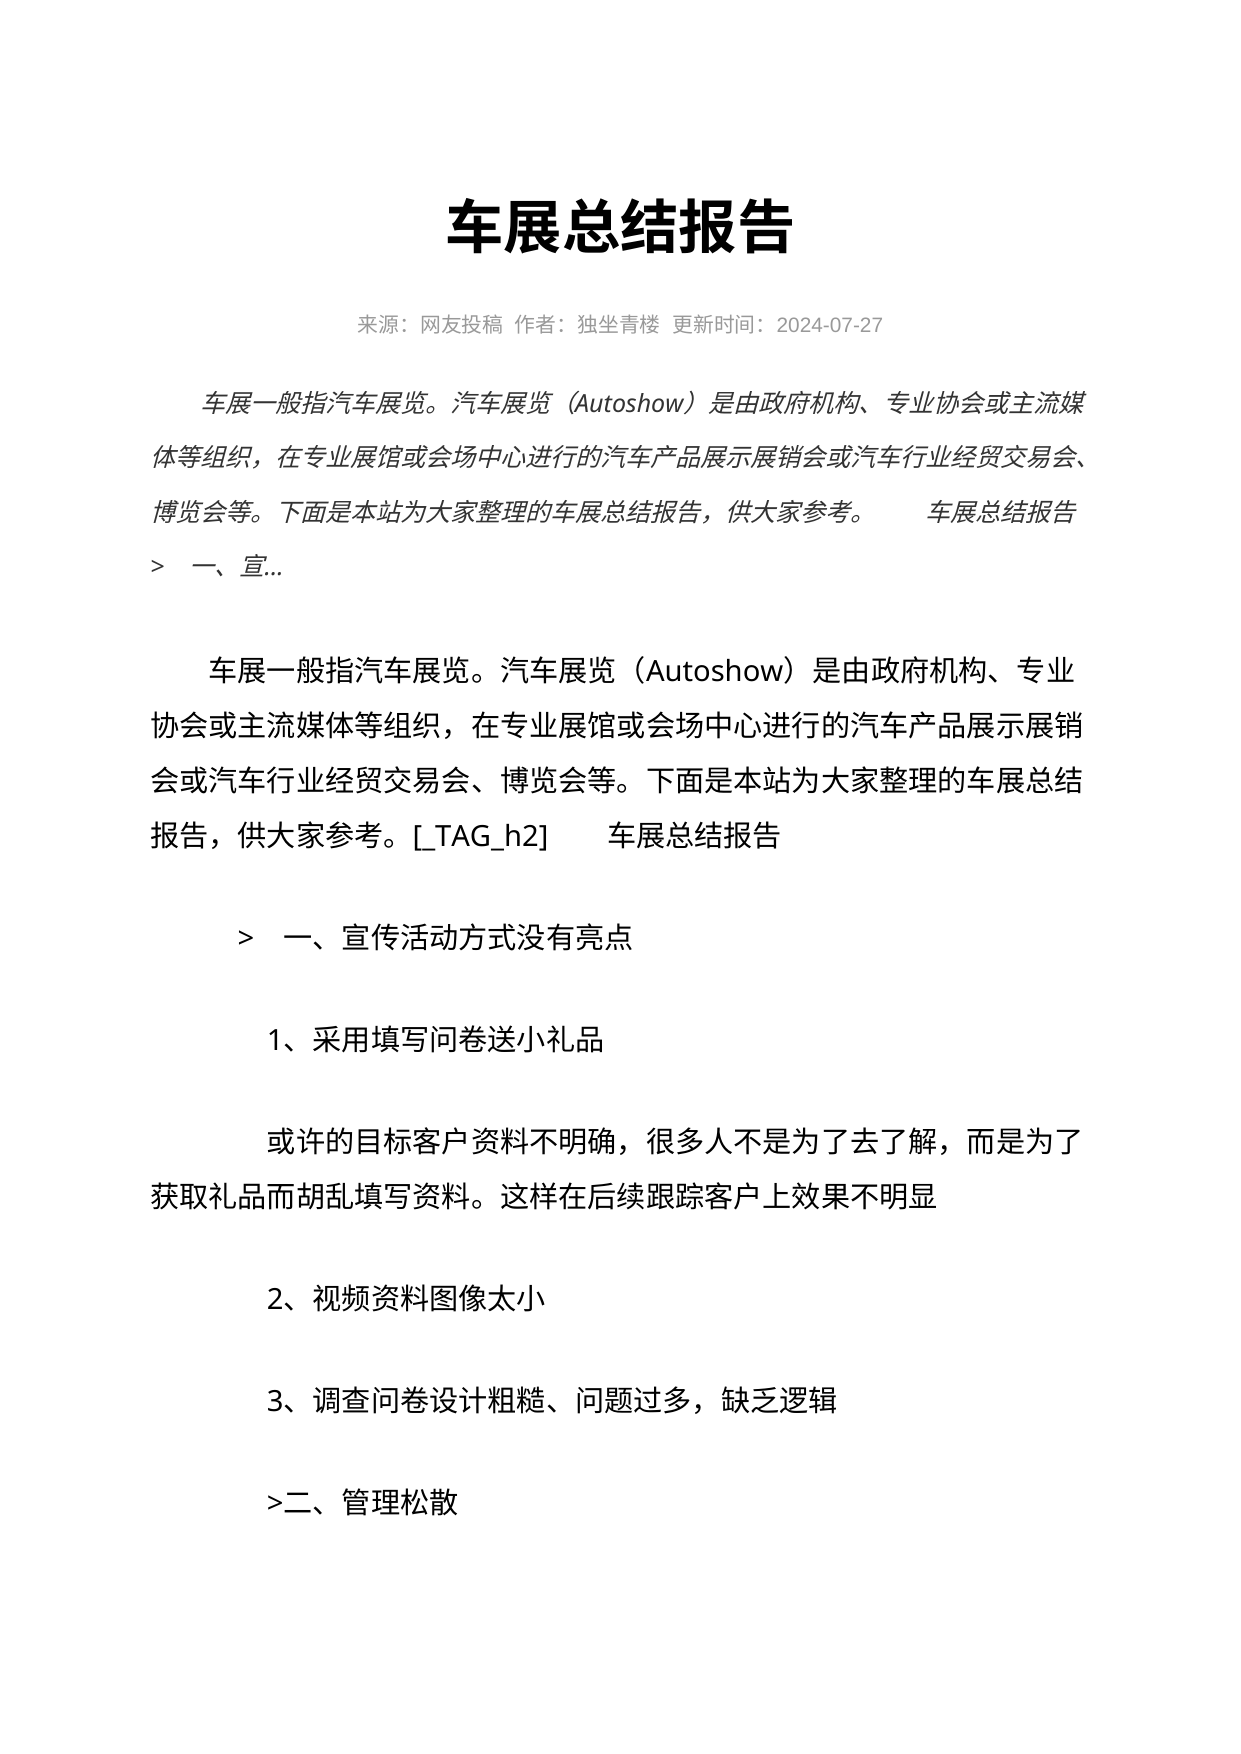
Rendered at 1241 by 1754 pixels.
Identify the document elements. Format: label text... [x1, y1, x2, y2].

text 2、视频资料图像太小 [150, 1275, 1090, 1318]
text 3、调查问卷设计粗糙、问题过多，缺乏逻辑 [150, 1377, 1090, 1419]
text > 一、宣传活动方式没有亮点 [150, 914, 1090, 957]
subtitle 车展总结报告 [150, 181, 1090, 266]
text >二、管理松散 [150, 1479, 1090, 1522]
text 车展一般指汽车展览。汽车展览（Autoshow）是由政府机构、专业协会或主流媒体等组织，在专业展馆或会场中心进行的汽车产品展示展销会或汽车行业经贸交易会、博览会等。下面是本站为大家整理的车展总结报告，供大家参考。 车展总结报告 > 一、宣... [150, 383, 1090, 583]
text 1、采用填写问卷送小礼品 [150, 1017, 1090, 1059]
text 车展一般指汽车展览。汽车展览（Autoshow）是由政府机构、专业协会或主流媒体等组织，在专业展馆或会场中心进行的汽车产品展示展销会或汽车行业经贸交易会、博览会等。下面是本站为大家整理的车展总结报告，供大家参考。[_TAG_h2] 车展总结报告 [150, 648, 1090, 855]
text 来源：网友投稿 作者：独坐青楼 更新时间：2024-07-27 [150, 313, 1090, 337]
text 或许的目标客户资料不明确，很多人不是为了去了解，而是为了获取礼品而胡乱填写资料。这样在后续跟踪客户上效果不明显 [150, 1118, 1090, 1216]
